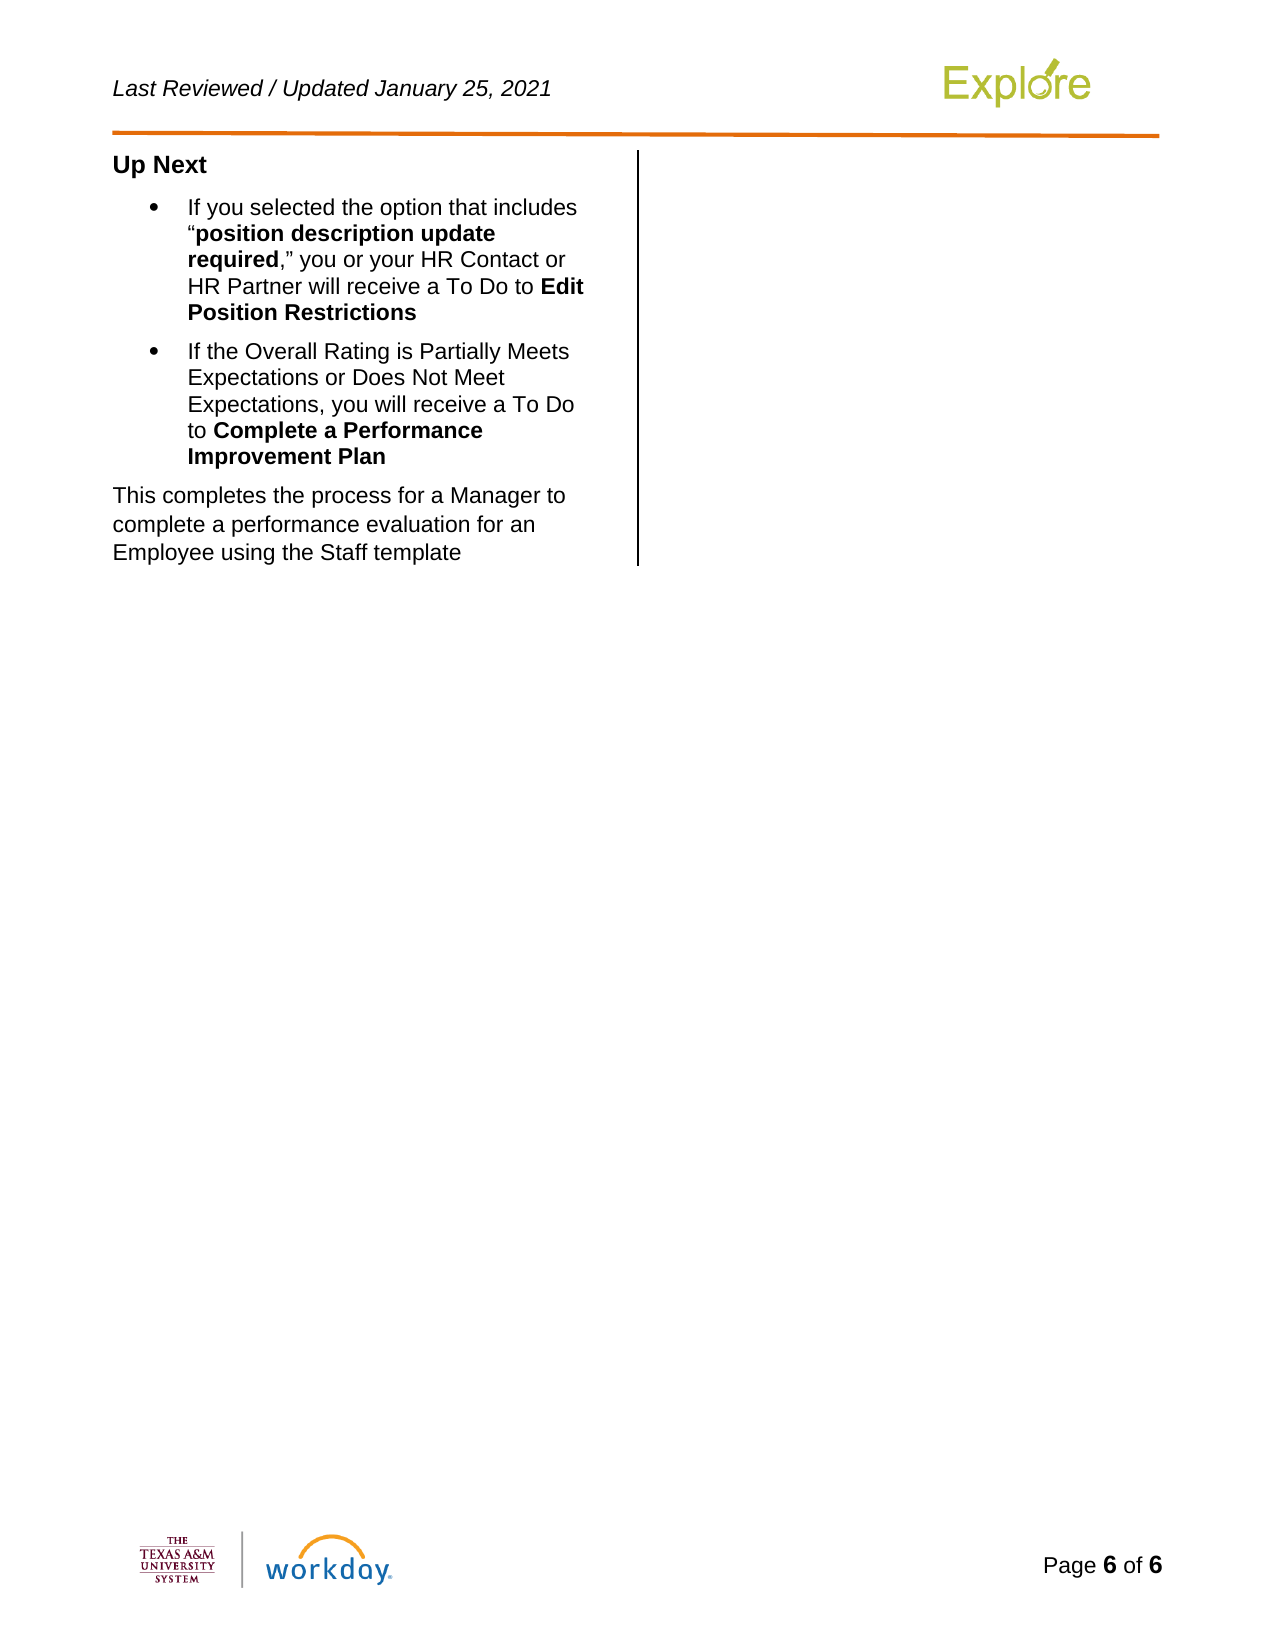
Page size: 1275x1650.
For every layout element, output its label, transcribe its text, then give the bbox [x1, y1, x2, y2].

picture [111, 1505, 425, 1611]
subtitle Up Next [112, 150, 600, 179]
picture [924, 42, 1114, 121]
text This completes the process for a Manager to complete a performance evaluation for an Employee using the Staff template [112, 482, 600, 565]
text If the Overall Rating is Partially Meets Expectations or Does Not Meet Expectations, you will receive a To Do to Complete a Performance Improvement Plan [150, 338, 600, 469]
text If you selected the option that includes “position description update required,” you or your HR Contact or HR Partner will receive a To Do to Edit Position Restrictions [150, 193, 600, 325]
